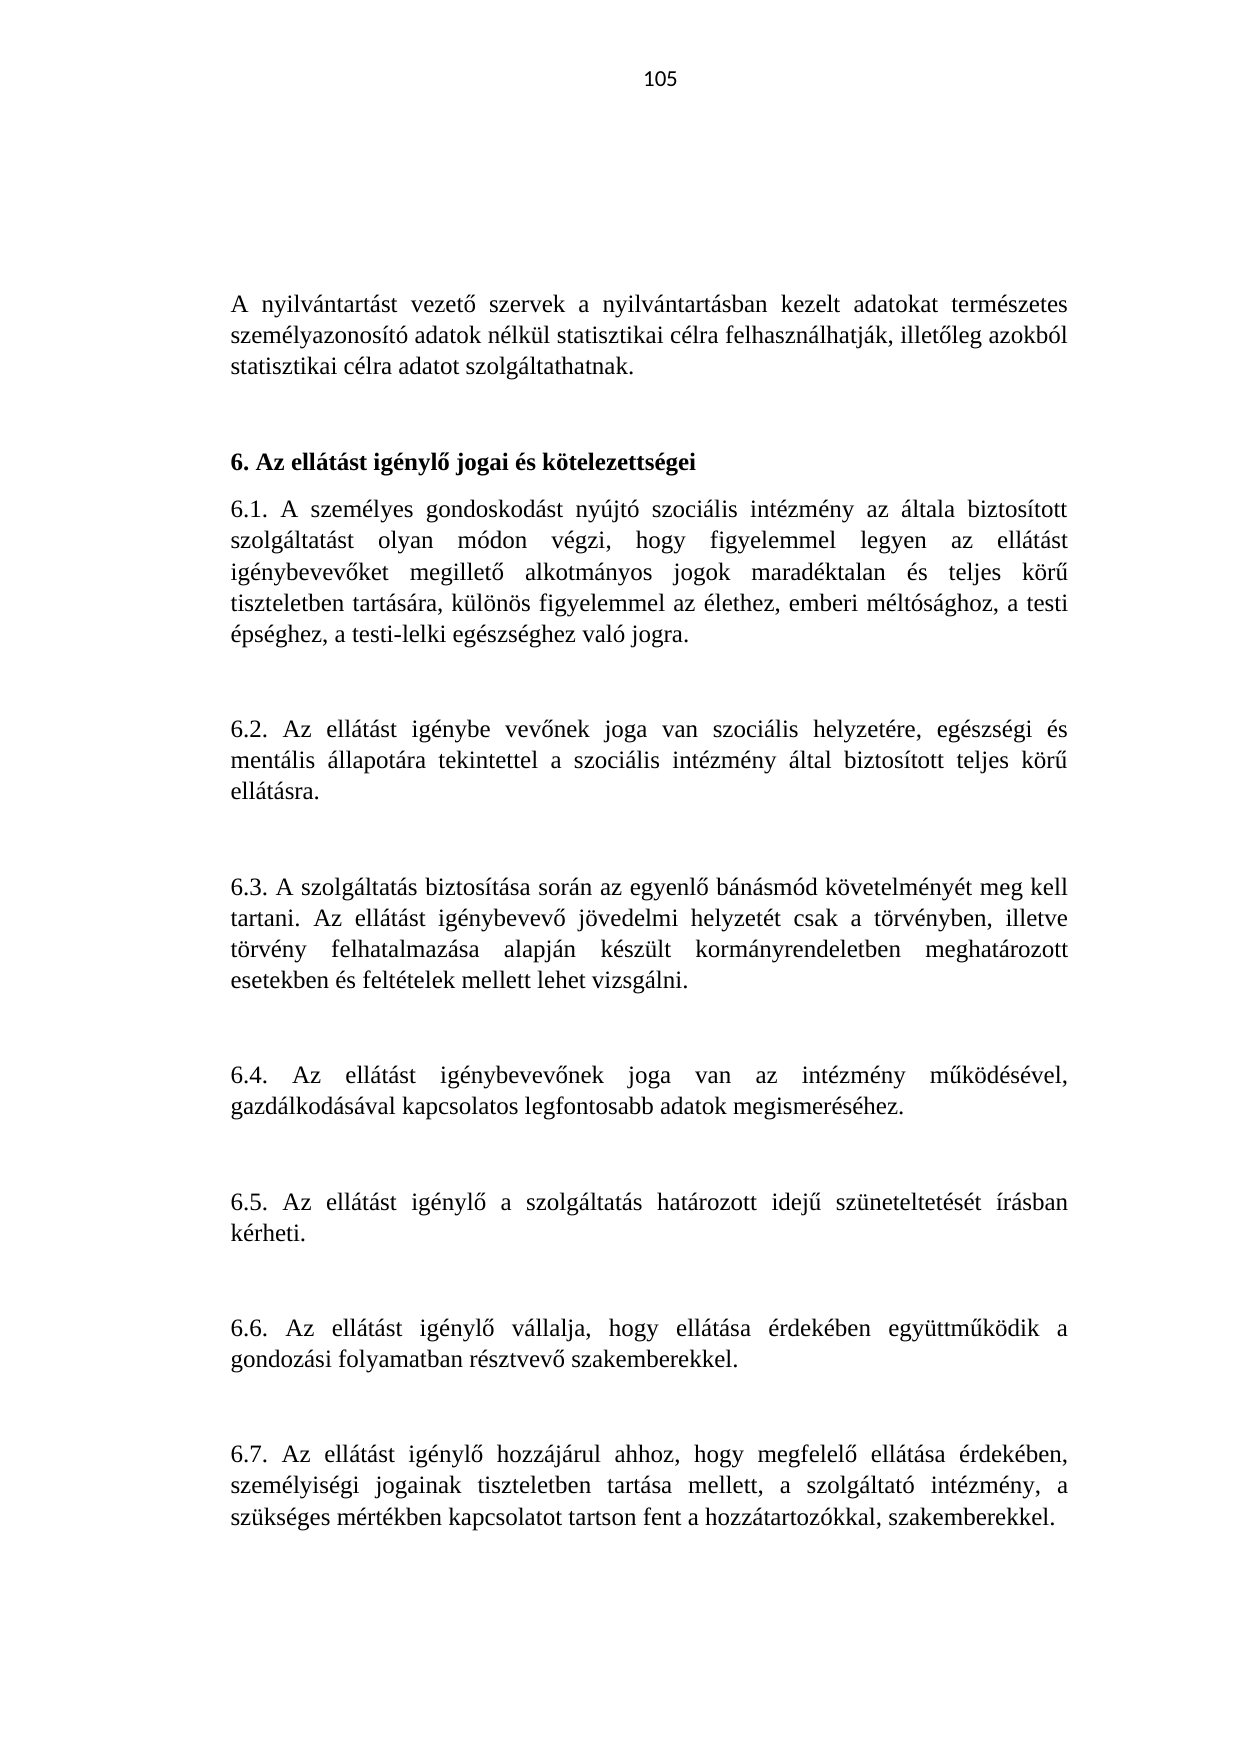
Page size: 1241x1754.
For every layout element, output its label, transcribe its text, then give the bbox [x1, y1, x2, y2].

text 6.2. Az ellátást igénybe vevőnek joga van szociális helyzetére, egészségi és mentális állapotára tekintettel a szociális intézmény által biztosított teljes körű ellátásra. [230, 714, 1069, 805]
text A nyilvántartást vezető szervek a nyilvántartásban kezelt adatokat természetes személyazonosító adatok nélkül statisztikai célra felhasználhatják, illetőleg azokból statisztikai célra adatot szolgáltathatnak. [230, 289, 1069, 380]
text 6.1. A személyes gondoskodást nyújtó szociális intézmény az általa biztosított szolgáltatást olyan módon végzi, hogy figyelemmel legyen az ellátást igénybevevőket megillető alkotmányos jogok maradéktalan és teljes körű tiszteletben tartására, különös figyelemmel az élethez, emberi méltósághoz, a testi épséghez, a testi-lelki egészséghez való jogra. [230, 494, 1069, 647]
text 6.7. Az ellátást igénylő hozzájárul ahhoz, hogy megfelelő ellátása érdekében, személyiségi jogainak tiszteletben tartása mellett, a szolgáltató intézmény, a szükséges mértékben kapcsolatot tartson fent a hozzátartozókkal, szakemberekkel. [230, 1439, 1069, 1530]
text 6.4. Az ellátást igénybevevőnek joga van az intézmény működésével, gazdálkodásával kapcsolatos legfontosabb adatok megismeréséhez. [230, 1060, 1069, 1120]
text 6.3. A szolgáltatás biztosítása során az egyenlő bánásmód követelményét meg kell tartani. Az ellátást igénybevevő jövedelmi helyzetét csak a törvényben, illetve törvény felhatalmazása alapján készült kormányrendeletben meghatározott esetekben és feltételek mellett lehet vizsgálni. [230, 872, 1069, 993]
text 6.6. Az ellátást igénylő vállalja, hogy ellátása érdekében együttműködik a gondozási folyamatban résztvevő szakemberekkel. [230, 1313, 1069, 1373]
text 6.5. Az ellátást igénylő a szolgáltatás határozott idejű szüneteltetését írásban kérheti. [230, 1187, 1069, 1246]
text 6. Az ellátást igénylő jogai és kötelezettségei [230, 447, 1069, 476]
